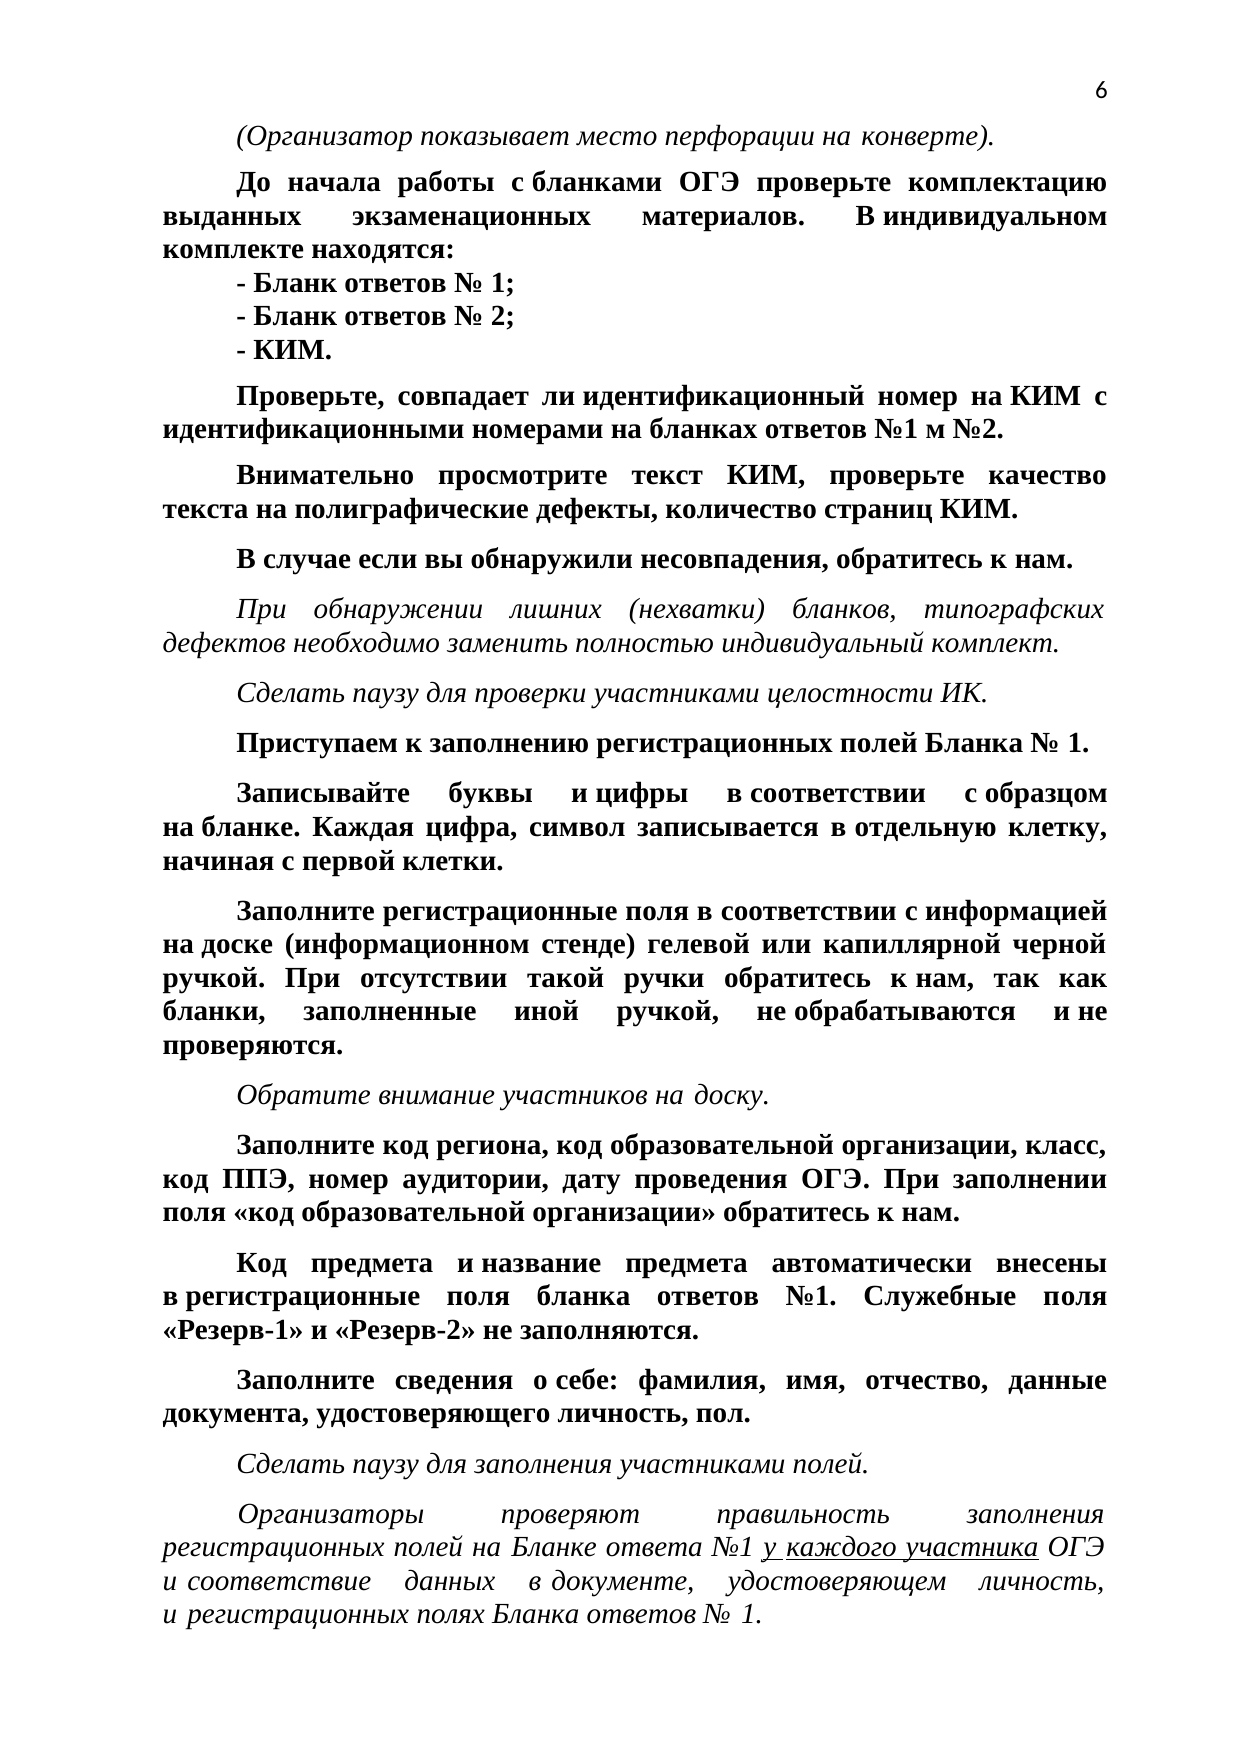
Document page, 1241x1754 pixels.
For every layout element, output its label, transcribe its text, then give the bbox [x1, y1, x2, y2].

text Сделать паузу для заполнения участниками полей. [162, 1446, 1107, 1479]
text Заполните код региона, код образовательной организации, класс, код ППЭ, номер аудитории, дату проведения ОГЭ. При заполнении поля «код образовательной организации» обратитесь к нам. [162, 1127, 1107, 1228]
text (Организатор показывает место перфорации на конверте). [162, 118, 1107, 152]
text Организаторы проверяют правильность заполнения регистрационных полей на Бланке ответа №1 у каждого участника ОГЭ и соответствие данных в документе, удостоверяющем личность, и регистрационных полях Бланка ответов № 1. [162, 1496, 1107, 1630]
text При обнаружении лишних (нехватки) бланков, типографских дефектов необходимо заменить полностью индивидуальный комплект. [162, 591, 1107, 658]
text Приступаем к заполнению регистрационных полей Бланка № 1. [162, 725, 1107, 759]
text В случае если вы обнаружили несовпадения, обратитесь к нам. [162, 541, 1107, 575]
text Заполните регистрационные поля в соответствии с информацией на доске (информационном стенде) гелевой или капиллярной черной ручкой. При отсутствии такой ручки обратитесь к нам, так как бланки, заполненные иной ручкой, не обрабатываются и не проверяются. [162, 893, 1107, 1061]
text Заполните сведения о себе: фамилия, имя, отчество, данные документа, удостоверяющего личность, пол. [162, 1362, 1107, 1429]
text Записывайте буквы и цифры в соответствии с образцом на бланке. Каждая цифра, символ записывается в отдельную клетку, начиная с первой клетки. [162, 776, 1107, 876]
text - КИМ. [162, 332, 1107, 365]
text Сделать паузу для проверки участниками целостности ИК. [162, 675, 1107, 709]
text - Бланк ответов № 2; [162, 298, 1107, 332]
text До начала работы с бланками ОГЭ проверьте комплектацию выданных экзаменационных материалов. В индивидуальном комплекте находятся: [162, 164, 1107, 265]
text Внимательно просмотрите текст КИМ, проверьте качество текста на полиграфические дефекты, количество страниц КИМ. [162, 457, 1107, 524]
text - Бланк ответов № 1; [162, 265, 1107, 298]
text Проверьте, совпадает ли идентификационный номер на КИМ с идентификационными номерами на бланках ответов №1 м №2. [162, 378, 1107, 445]
text Обратите внимание участников на доску. [162, 1077, 1107, 1111]
text Код предмета и название предмета автоматически внесены в регистрационные поля бланка ответов №1. Служебные поля «Резерв-1» и «Резерв-2» не заполняются. [162, 1245, 1107, 1345]
